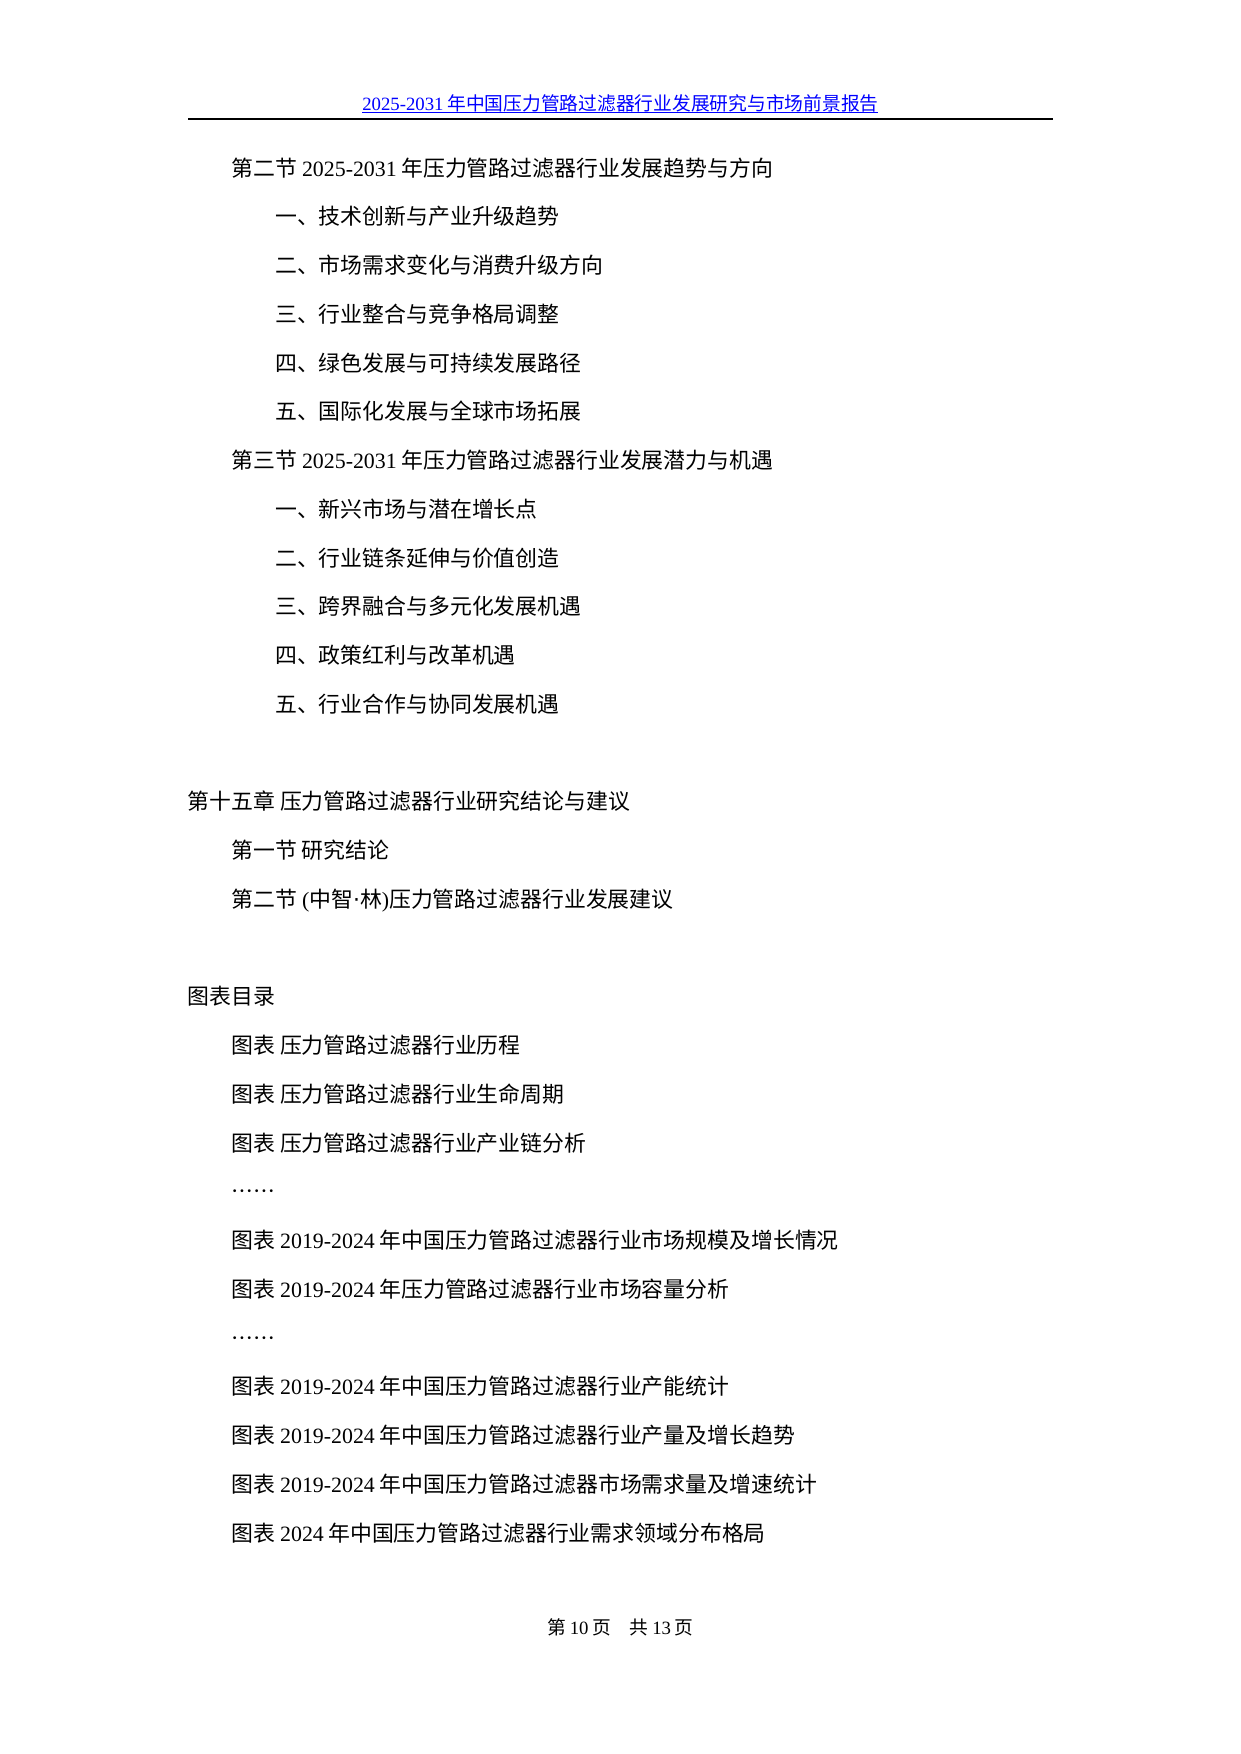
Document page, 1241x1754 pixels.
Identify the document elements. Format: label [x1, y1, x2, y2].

text [187, 150, 1053, 1548]
